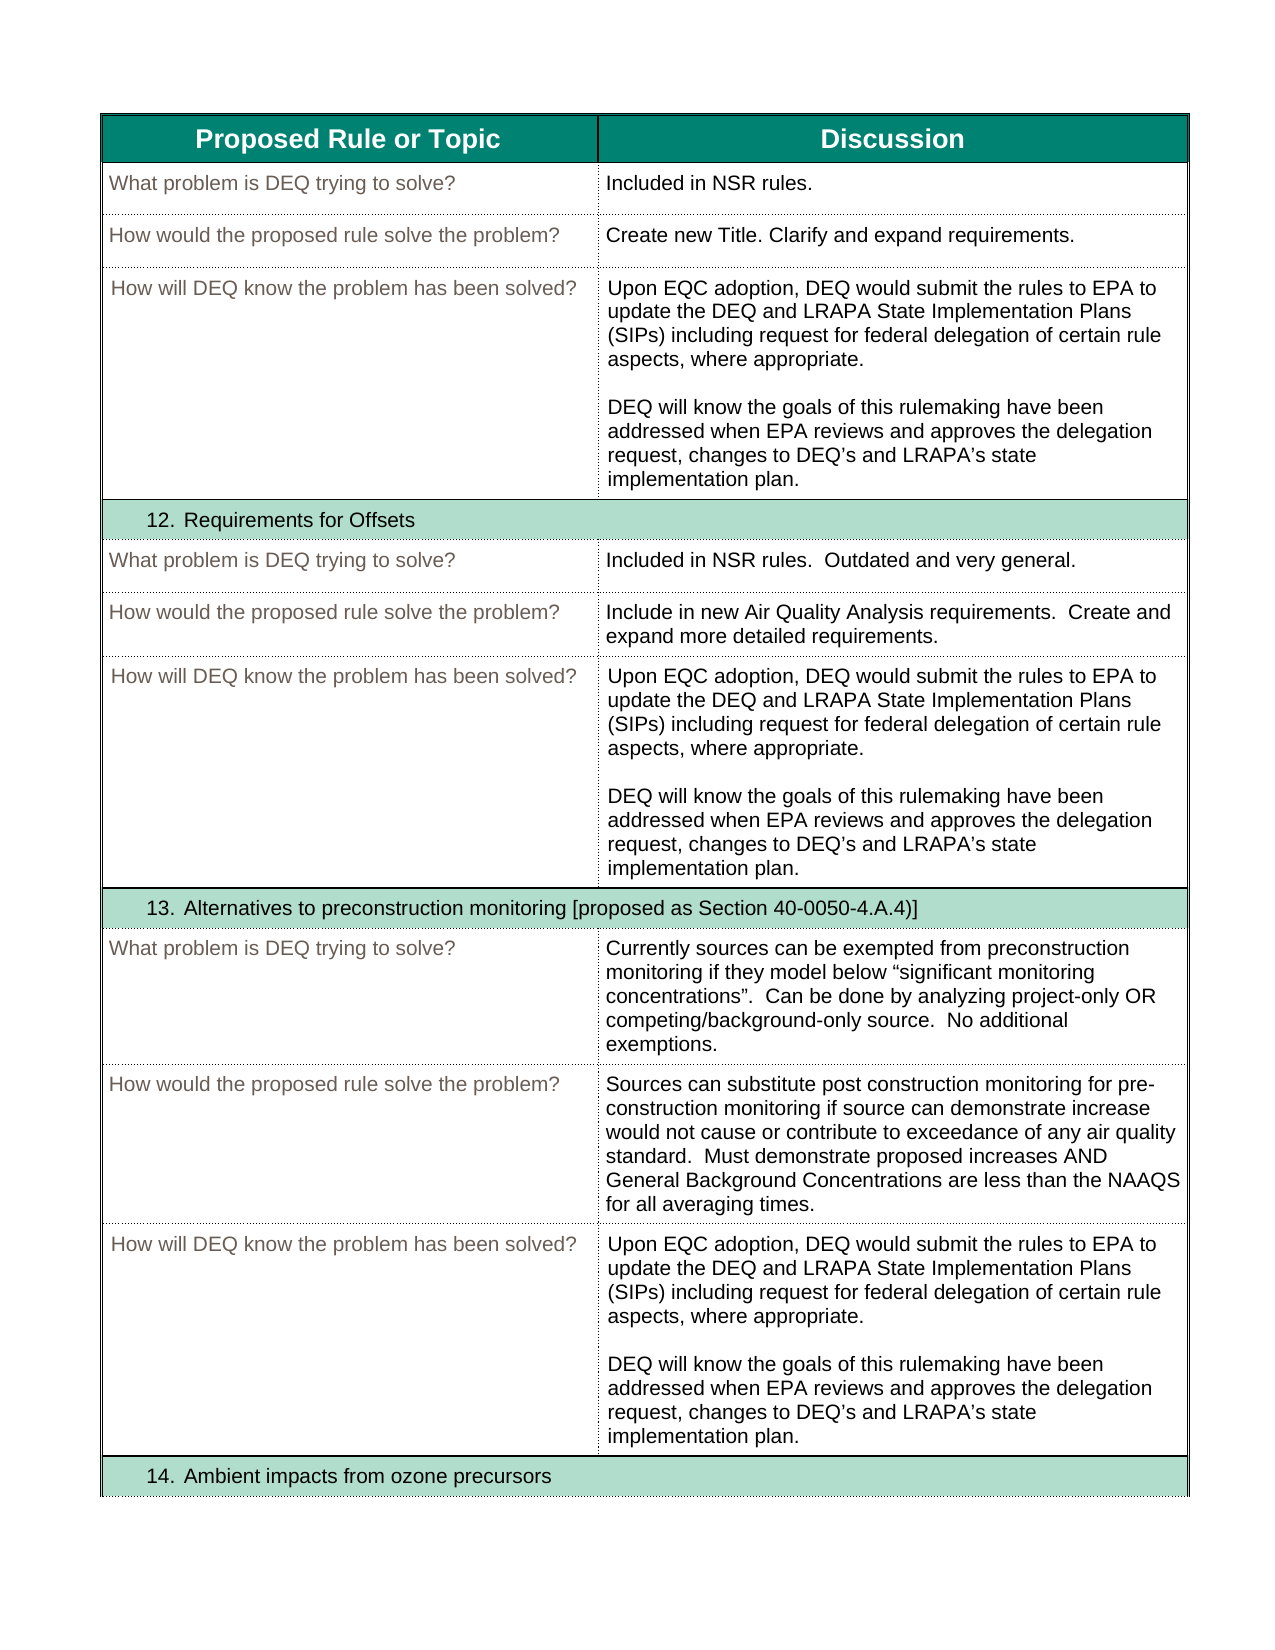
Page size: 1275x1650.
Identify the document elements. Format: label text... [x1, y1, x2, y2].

table_cell Include in new Air Quality Analysis requirements. Create and expand more detailed requirements. [598, 592, 1187, 656]
table_cell Included in NSR rules. [598, 163, 1187, 214]
table_cell How would the proposed rule solve the problem? [103, 592, 598, 656]
table_cell What problem is DEQ trying to solve? [103, 539, 598, 592]
table_cell How would the proposed rule solve the problem? [103, 1064, 598, 1223]
table_cell What problem is DEQ trying to solve? [103, 928, 598, 1063]
table_cell What problem is DEQ trying to solve? [103, 163, 598, 214]
table_header Discussion [599, 116, 1187, 162]
table_cell How will DEQ know the problem has been solved? [103, 656, 598, 887]
table_cell Create new Title. Clarify and expand requirements. [598, 214, 1187, 267]
table_cell How will DEQ know the problem has been solved? [103, 1223, 598, 1455]
table_cell Included in NSR rules. Outdated and very general. [598, 539, 1187, 592]
table_cell Currently sources can be exempted from preconstruction monitoring if they model below “significant monitoring concentrations”. Can be done by analyzing project-only OR competing/background-only source. No additional exemptions. [598, 928, 1187, 1063]
table_header Proposed Rule or Topic [103, 116, 597, 162]
table_cell How will DEQ know the problem has been solved? [103, 267, 598, 498]
table_cell Ambient impacts from ozone precursors [103, 1457, 1187, 1496]
table_cell How would the proposed rule solve the problem? [103, 214, 598, 267]
table_cell Requirements for Offsets [103, 500, 1187, 539]
table_cell Alternatives to preconstruction monitoring [proposed as Section 40-0050-4.A.4)] [103, 889, 1187, 928]
table_cell Sources can substitute post construction monitoring for pre-construction monitoring if source can demonstrate increase would not cause or contribute to exceedance of any air quality standard. Must demonstrate proposed increases AND General Background Concentrations are less than the NAAQS for all averaging times. [598, 1064, 1187, 1223]
